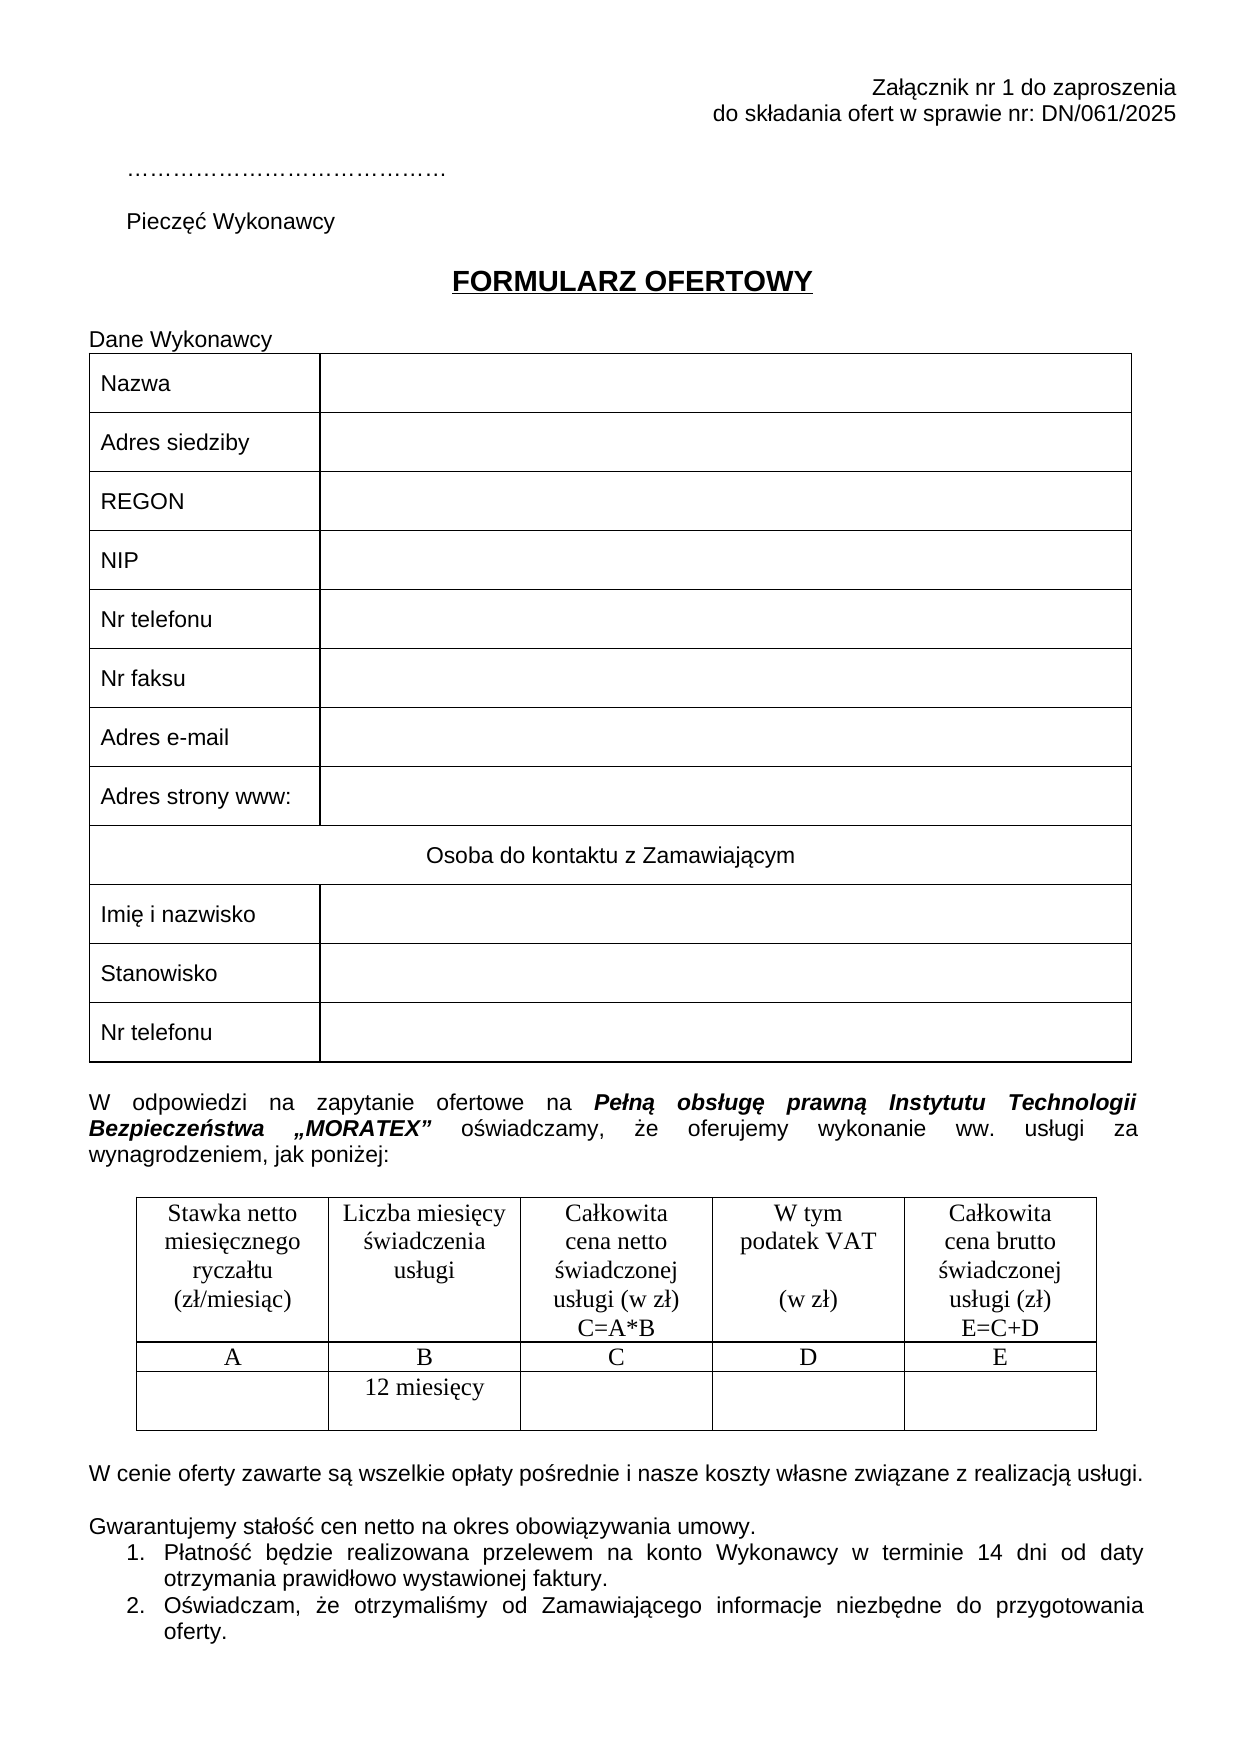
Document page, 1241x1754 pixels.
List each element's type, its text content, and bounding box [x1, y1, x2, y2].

table_cell Stanowisko [90, 944, 319, 1002]
table_header [321, 354, 1131, 412]
table_header Całkowita cena netto świadczonej usługi (w zł) C=A*B [521, 1198, 712, 1341]
text W odpowiedzi na zapytanie ofertowe na Pełną obsługę prawną Instytutu Technologii Bezpieczeństwa „MORATEX” oświadczamy, że oferujemy wykonanie ww. usługi za wynagrodzeniem, jak poniżej: [89, 1089, 1139, 1168]
table_cell Adres siedziby [90, 413, 319, 471]
table_header Liczba miesięcy świadczenia usługi [329, 1198, 520, 1341]
text Gwarantujemy stałość cen netto na okres obowiązywania umowy. [89, 1513, 1144, 1539]
table_cell [137, 1372, 328, 1430]
table_header Stawka netto miesięcznego ryczałtu (zł/miesiąc) [137, 1198, 328, 1341]
table_cell [321, 531, 1131, 589]
table_cell Nr faksu [90, 649, 319, 707]
table_cell [321, 944, 1131, 1002]
text Pieczęć Wykonawcy [126, 208, 1176, 234]
table_cell Osoba do kontaktu z Zamawiającym [90, 826, 1131, 884]
table_cell Adres strony www: [90, 767, 319, 825]
text …………………………………… [126, 155, 1176, 182]
table_cell [905, 1372, 1096, 1430]
table_cell [321, 885, 1131, 943]
table_cell 12 miesięcy [329, 1372, 520, 1430]
table_header W tym podatek VAT (w zł) [713, 1198, 904, 1341]
text FORMULARZ OFERTOWY [89, 263, 1176, 297]
table_cell Adres e-mail [90, 708, 319, 766]
table_header Całkowita cena brutto świadczonej usługi (zł) E=C+D [905, 1198, 1096, 1341]
table_cell [321, 590, 1131, 648]
table_cell [321, 472, 1131, 530]
table_cell B [329, 1343, 520, 1371]
text Dane Wykonawcy [89, 326, 1144, 353]
list Oświadczam, że otrzymaliśmy od Zamawiającego informacje niezbędne do przygotowania oferty. [126, 1592, 1144, 1644]
table_cell [321, 649, 1131, 707]
table_cell A [137, 1343, 328, 1371]
table_cell [321, 413, 1131, 471]
list Płatność będzie realizowana przelewem na konto Wykonawcy w terminie 14 dni od daty otrzymania prawidłowo wystawionej faktury. [126, 1539, 1144, 1592]
text W cenie oferty zawarte są wszelkie opłaty pośrednie i nasze koszty własne związane z realizacją usługi. [89, 1460, 1144, 1486]
table_cell NIP [90, 531, 319, 589]
table_cell C [521, 1343, 712, 1371]
table_header Nazwa [90, 354, 319, 412]
table_cell Nr telefonu [90, 1003, 319, 1061]
table_cell Nr telefonu [90, 590, 319, 648]
table_cell D [713, 1343, 904, 1371]
table_cell [321, 767, 1131, 825]
table_cell [321, 1003, 1131, 1061]
table_cell [521, 1372, 712, 1430]
table_cell E [905, 1343, 1096, 1371]
table_cell [713, 1372, 904, 1430]
table_cell REGON [90, 472, 319, 530]
table_cell [321, 708, 1131, 766]
table_cell Imię i nazwisko [90, 885, 319, 943]
